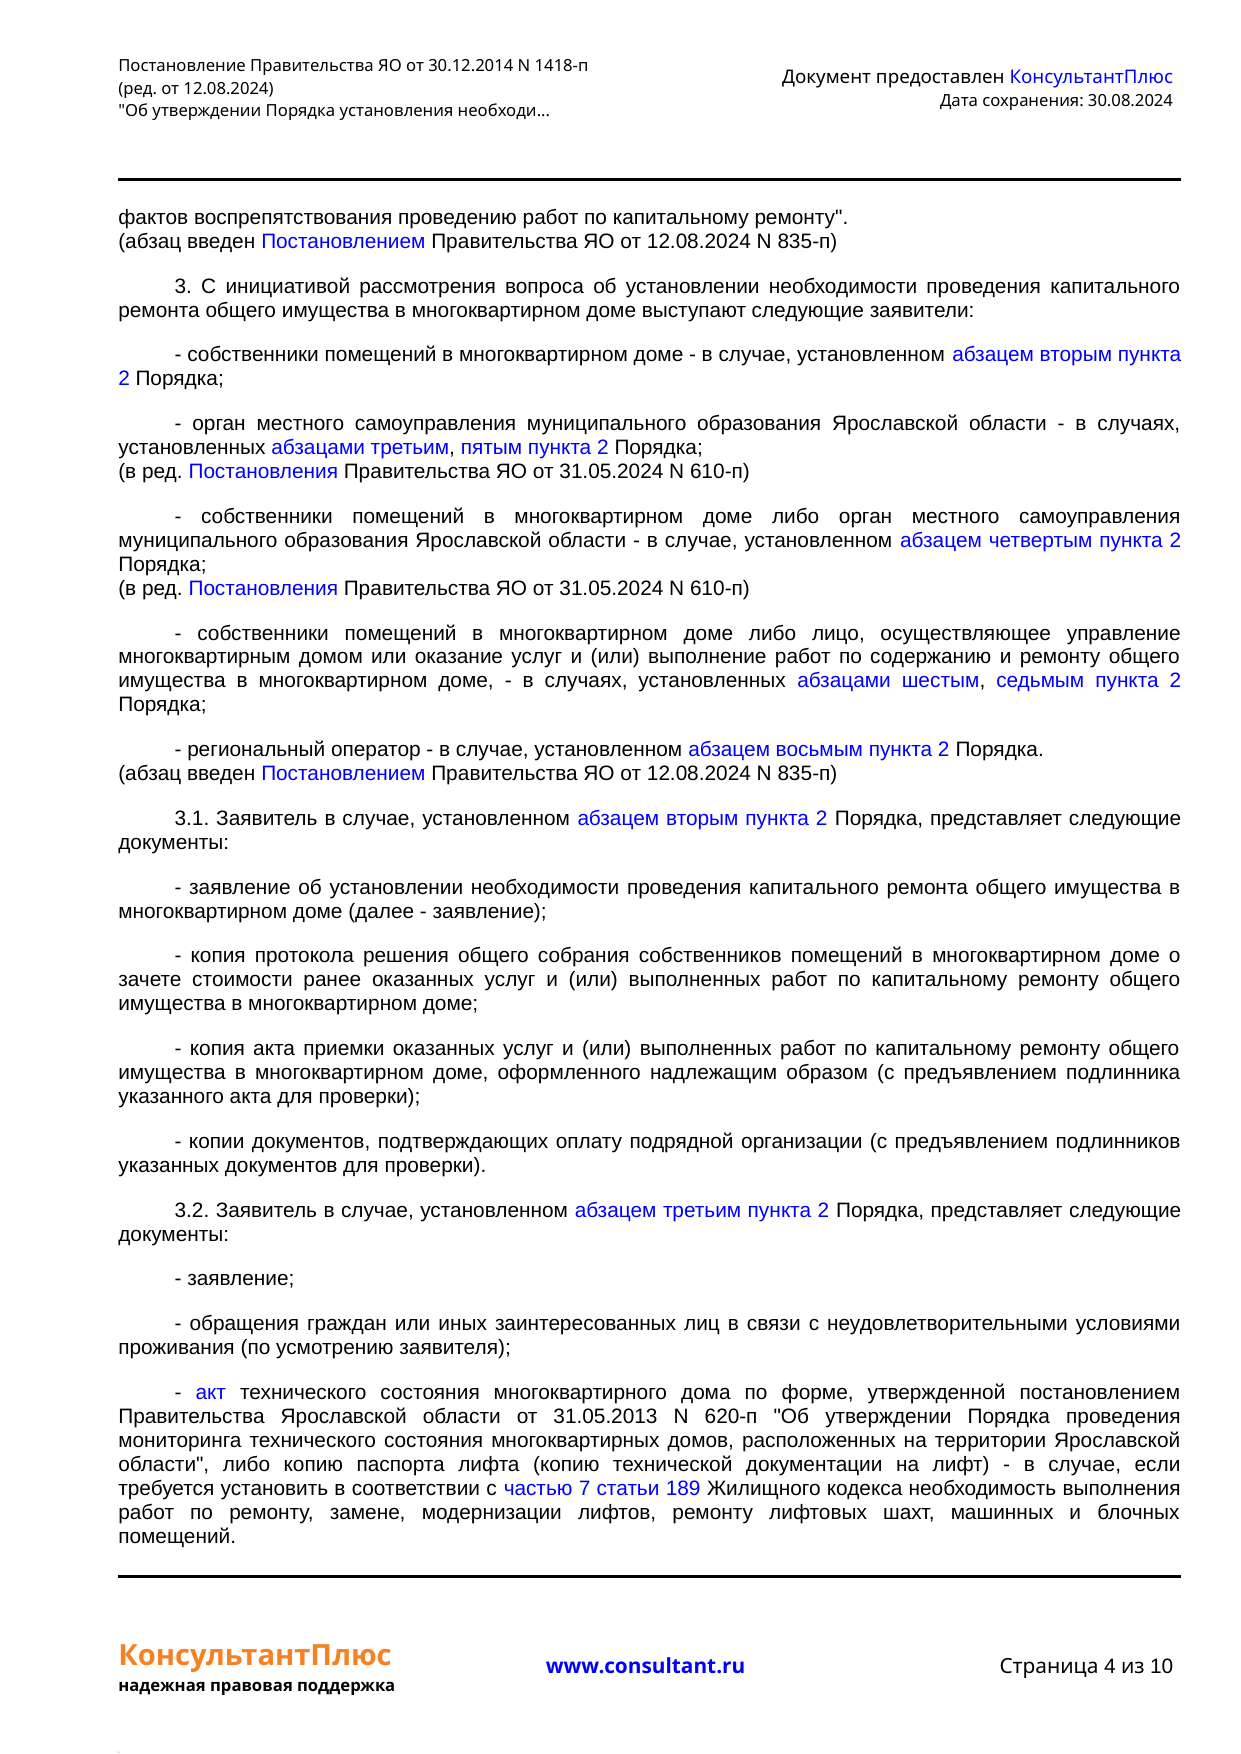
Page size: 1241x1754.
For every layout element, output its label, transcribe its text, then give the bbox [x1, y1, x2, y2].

text 3.1. Заявитель в случае, установленном абзацем вторым пункта 2 Порядка, представляет следующие документы: [118, 806, 1181, 854]
text - собственники помещений в многоквартирном доме либо орган местного самоуправления муниципального образования Ярославской области - в случае, установленном абзацем четвертым пункта 2 Порядка; [118, 504, 1181, 576]
text - собственники помещений в многоквартирном доме либо лицо, осуществляющее управление многоквартирным домом или оказание услуг и (или) выполнение работ по содержанию и ремонту общего имущества в многоквартирном доме, - в случаях, установленных абзацами шестым, седьмым пункта 2 Порядка; [118, 620, 1181, 716]
text - копия протокола решения общего собрания собственников помещений в многоквартирном доме о зачете стоимости ранее оказанных услуг и (или) выполненных работ по капитальному ремонту общего имущества в многоквартирном доме; [118, 943, 1181, 1015]
text 3. С инициативой рассмотрения вопроса об установлении необходимости проведения капитального ремонта общего имущества в многоквартирном доме выступают следующие заявители: [118, 273, 1181, 321]
text 3.2. Заявитель в случае, установленном абзацем третьим пункта 2 Порядка, представляет следующие документы: [118, 1197, 1181, 1245]
text - копии документов, подтверждающих оплату подрядной организации (с предъявлением подлинников указанных документов для проверки). [118, 1129, 1181, 1177]
text - копия акта приемки оказанных услуг и (или) выполненных работ по капитальному ремонту общего имущества в многоквартирном доме, оформленного надлежащим образом (с предъявлением подлинника указанного акта для проверки); [118, 1036, 1181, 1108]
text (в ред. Постановления Правительства ЯО от 31.05.2024 N 610-п) [118, 576, 1181, 599]
text - собственники помещений в многоквартирном доме - в случае, установленном абзацем вторым пункта 2 Порядка; [118, 342, 1181, 390]
text - заявление об установлении необходимости проведения капитального ремонта общего имущества в многоквартирном доме (далее - заявление); [118, 874, 1181, 922]
text (абзац введен Постановлением Правительства ЯО от 12.08.2024 N 835-п) [118, 229, 1181, 253]
text - заявление; [118, 1266, 1181, 1290]
text - орган местного самоуправления муниципального образования Ярославской области - в случаях, установленных абзацами третьим, пятым пункта 2 Порядка; [118, 411, 1181, 459]
text (в ред. Постановления Правительства ЯО от 31.05.2024 N 610-п) [118, 459, 1181, 483]
text - региональный оператор - в случае, установленном абзацем восьмым пункта 2 Порядка. [118, 737, 1181, 761]
text - обращения граждан или иных заинтересованных лиц в связи с неудовлетворительными условиями проживания (по усмотрению заявителя); [118, 1311, 1181, 1359]
text (абзац введен Постановлением Правительства ЯО от 12.08.2024 N 835-п) [118, 761, 1181, 785]
text - акт технического состояния многоквартирного дома по форме, утвержденной постановлением Правительства Ярославской области от 31.05.2013 N 620-п "Об утверждении Порядка проведения мониторинга технического состояния многоквартирных домов, расположенных на территории Ярославской области", либо копию паспорта лифта (копию технической документации на лифт) - в случае, если требуется установить в соответствии с частью 7 статьи 189 Жилищного кодекса необходимость выполнения работ по ремонту, замене, модернизации лифтов, ремонту лифтовых шахт, машинных и блочных помещений. [118, 1380, 1181, 1547]
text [118, 205, 1181, 229]
